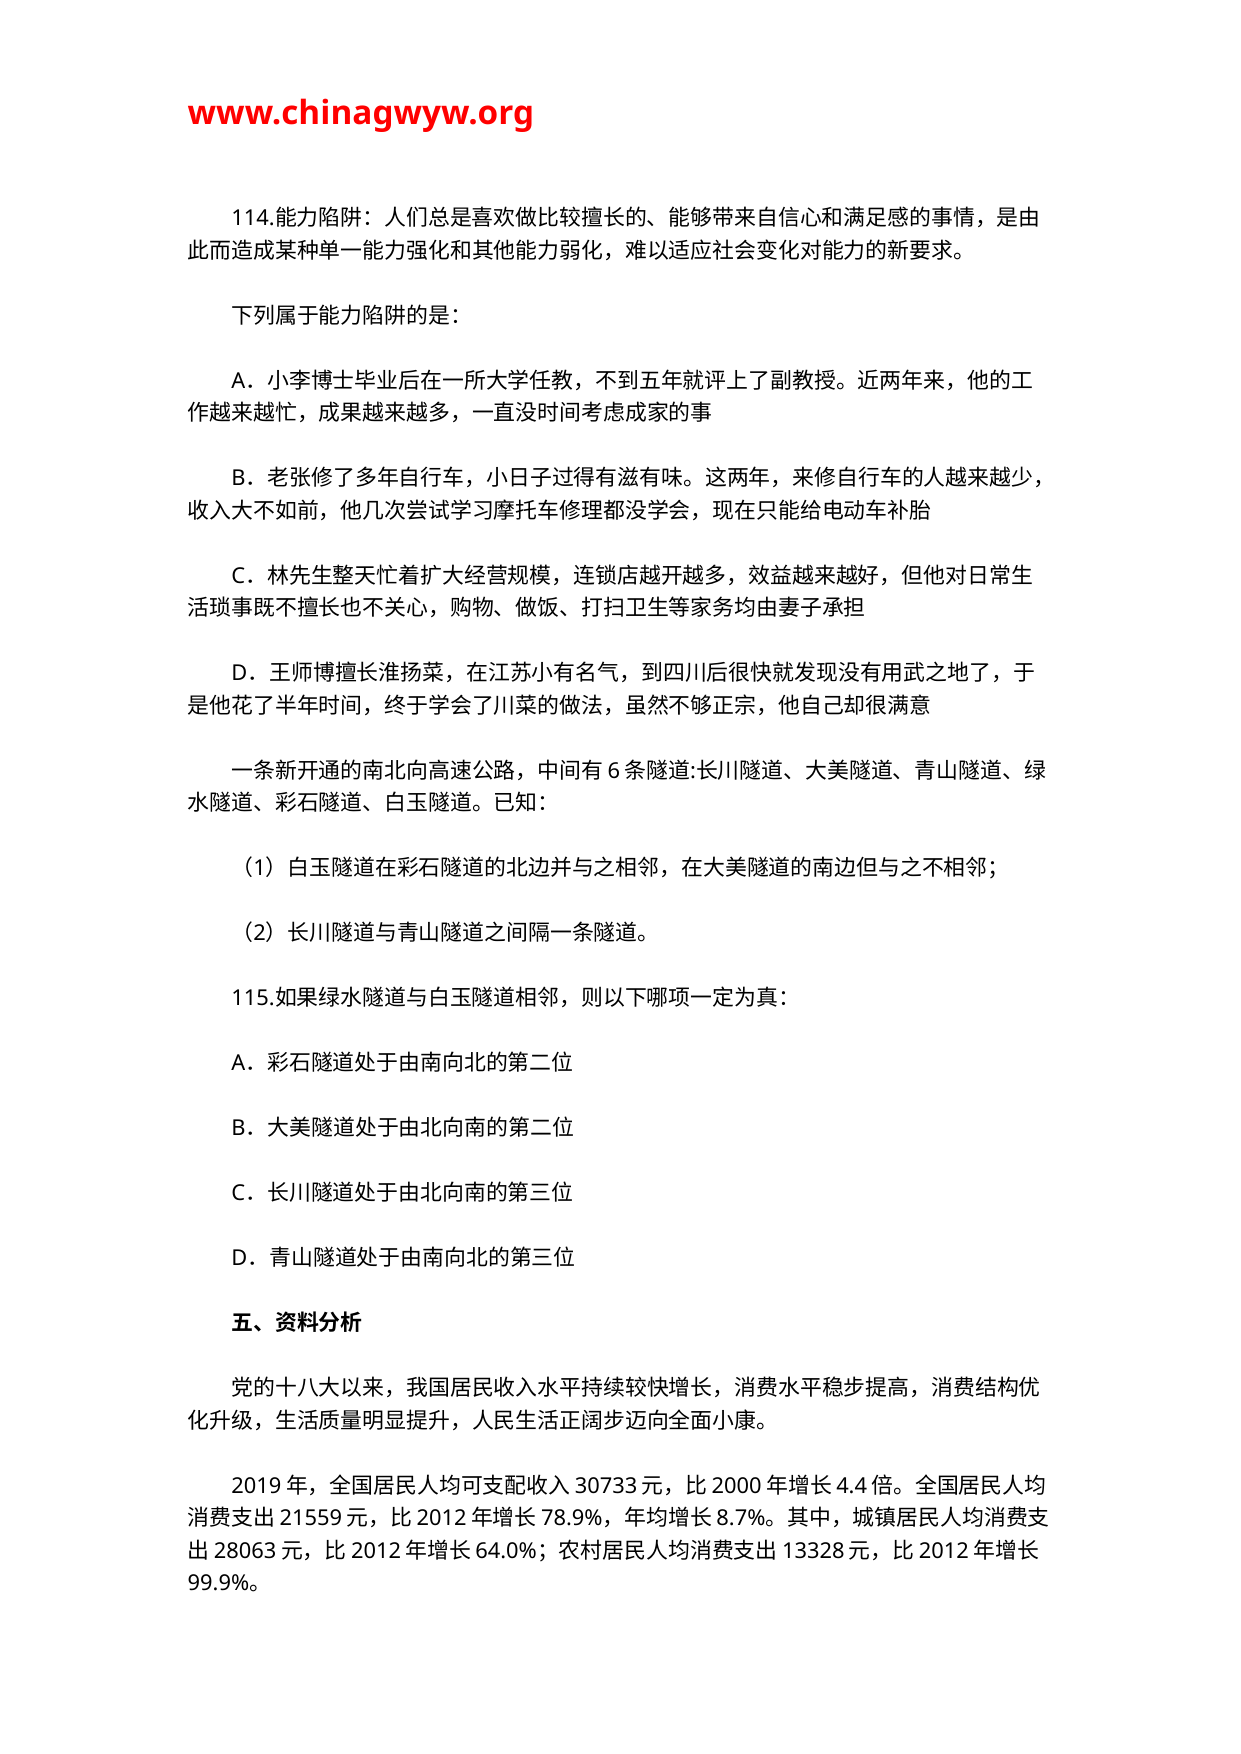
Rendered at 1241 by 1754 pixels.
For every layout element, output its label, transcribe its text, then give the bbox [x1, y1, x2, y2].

text B．老张修了多年自行车，小日子过得有滋有味。这两年，来修自行车的人越来越少，收入大不如前，他几次尝试学习摩托车修理都没学会，现在只能给电动车补胎 [187, 427, 1053, 525]
text （1）白玉隧道在彩石隧道的北边并与之相邻，在大美隧道的南边但与之不相邻； [187, 817, 1053, 882]
text A．小李博士毕业后在一所大学任教，不到五年就评上了副教授。近两年来，他的工作越来越忙，成果越来越多，一直没时间考虑成家的事 [187, 330, 1053, 427]
text D．王师博擅长淮扬菜，在江苏小有名气，到四川后很快就发现没有用武之地了，于是他花了半年时间，终于学会了川菜的做法，虽然不够正宗，他自己却很满意 [187, 622, 1053, 720]
text 党的十八大以来，我国居民收入水平持续较快增长，消费水平稳步提高，消费结构优化升级，生活质量明显提升，人民生活正阔步迈向全面小康。 [187, 1337, 1053, 1435]
text 114.能力陷阱：人们总是喜欢做比较擅长的、能够带来自信心和满足感的事情，是由此而造成某种单一能力强化和其他能力弱化，难以适应社会变化对能力的新要求。 [187, 167, 1053, 265]
text C．长川隧道处于由北向南的第三位 [187, 1142, 1053, 1207]
text D．青山隧道处于由南向北的第三位 [187, 1207, 1053, 1272]
text 五、资料分析 [187, 1272, 1053, 1337]
text 下列属于能力陷阱的是： [187, 265, 1053, 330]
text C．林先生整天忙着扩大经营规模，连锁店越开越多，效益越来越好，但他对日常生活琐事既不擅长也不关心，购物、做饭、打扫卫生等家务均由妻子承担 [187, 525, 1053, 622]
text 115.如果绿水隧道与白玉隧道相邻，则以下哪项一定为真： [187, 947, 1053, 1012]
text （2）长川隧道与青山隧道之间隔一条隧道。 [187, 882, 1053, 947]
text B．大美隧道处于由北向南的第二位 [187, 1077, 1053, 1142]
text 2019年，全国居民人均可支配收入30733元，比2000年增长4.4倍。全国居民人均消费支出21559元，比2012年增长78.9%，年均增长8.7%。其中，城镇居民人均消费支出28063元，比2012年增长64.0%；农村居民人均消费支出13328元，比2012年增长99.9%。 [187, 1435, 1053, 1597]
text 一条新开通的南北向高速公路，中间有6条隧道:长川隧道、大美隧道、青山隧道、绿水隧道、彩石隧道、白玉隧道。已知： [187, 720, 1053, 817]
text A．彩石隧道处于由南向北的第二位 [187, 1012, 1053, 1077]
